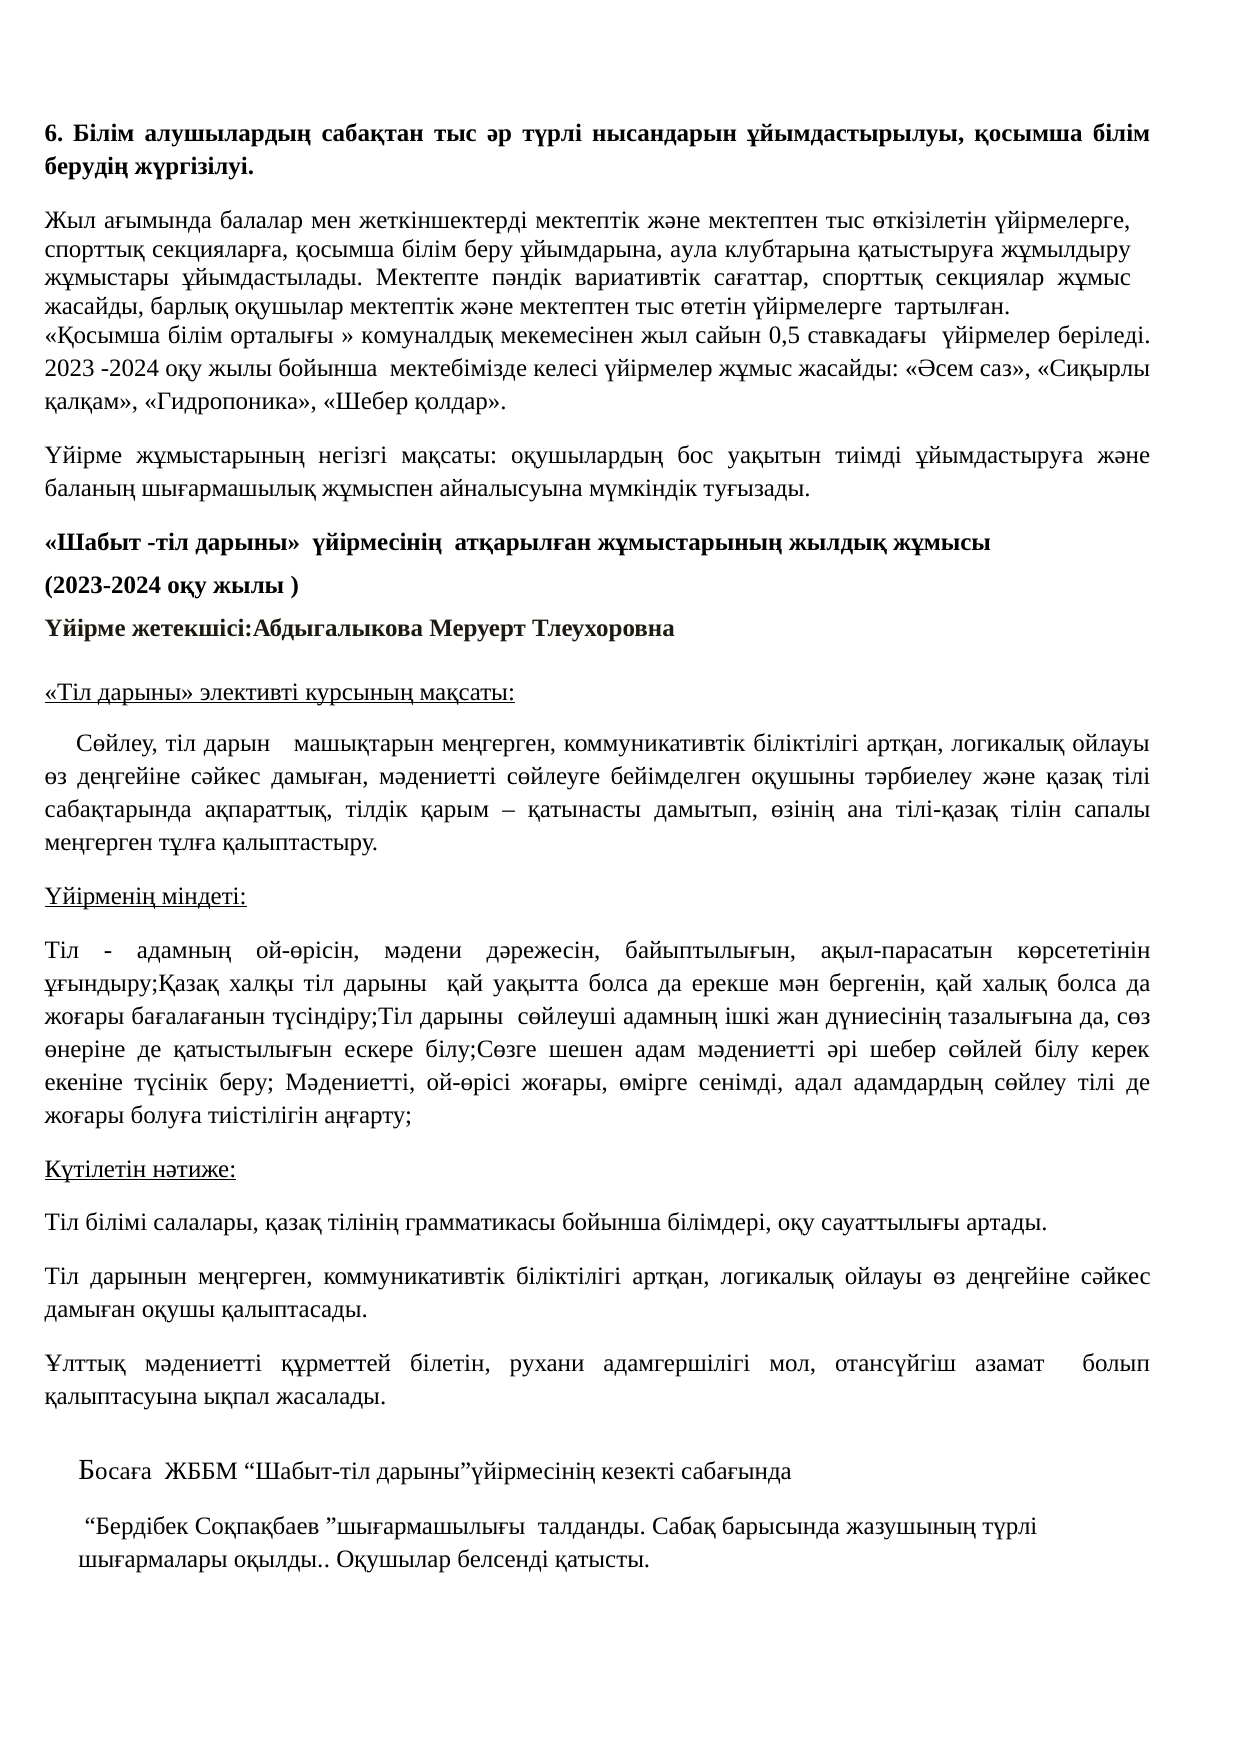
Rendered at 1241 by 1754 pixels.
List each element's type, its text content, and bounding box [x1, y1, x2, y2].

text (2023-2024 оқу жылы ) [44, 570, 1152, 599]
text Ұлттық мәдениетті құрметтей білетін, рухани адамгершілігі мол, отансүйгіш азамат болып қалыптасуына ықпал жасалады. [44, 1348, 1152, 1410]
text Тіл білімі салалары, қазақ тілінің грамматикасы бойынша білімдері, оқу сауаттылығы артады. [44, 1207, 1152, 1236]
text Тіл - адамның ой-өрісін, мәдени дәрежесін, байыптылығын, ақыл-парасатын көрсететінін ұғындыру;Қазақ халқы тіл дарыны қай уақытта болса да ерекше мән бергенін, қай халық болса да жоғары бағалағанын түсіндіру;Тіл дарыны сөйлеуші адамның ішкі жан дүниесінің тазалығына да, сөз өнеріне де қатыстылығын ескере білу;Сөзге шешен адам мәдениетті әрі шебер сөйлей білу керек екеніне түсінік беру; Мәдениетті, ой-өрісі жоғары, өмірге сенімді, адал адамдардың сөйлеу тілі де жоғары болуға тиістілігін аңғарту; [44, 935, 1152, 1128]
text Сөйлеу, тіл дарын машықтарын меңгерген, коммуникативтік біліктілігі артқан, логикалық ойлауы өз деңгейіне сәйкес дамыған, мәдениетті сөйлеуге бейімделген оқушыны тәрбиелеу және қазақ тілі сабақтарында ақпараттық, тілдік қарым – қатынасты дамытып, өзінің ана тілі-қазақ тілін сапалы меңгерген тұлға қалыптастыру. [44, 728, 1152, 856]
text 6. Білім алушылардың сабақтан тыс әр түрлі нысандарын ұйымдастырылуы, қосымша білім берудің жүргізілуі. [44, 118, 1152, 180]
text Үйірменің міндеті: [44, 881, 1152, 909]
text «Тіл дарыны» элективті курсының мақсаты: [44, 677, 1152, 706]
text Күтілетін нәтиже: [44, 1154, 1152, 1182]
text Үйірме жетекшісі:Абдыгалыкова Меруерт Тлеухоровна [44, 613, 1152, 642]
text Тіл дарынын меңгерген, коммуникативтік біліктілігі артқан, логикалық ойлауы өз деңгейіне сәйкес дамыған оқушы қалыптасады. [44, 1261, 1152, 1323]
text «Шабыт -тіл дарыны» үйірмесінің атқарылған жұмыстарының жылдық жұмысы [44, 527, 1152, 556]
text Үйірме жұмыстарының негізгі мақсаты: оқушылардың бос уақытын тиімді ұйымдастыруға және баланың шығармашылық жұмыспен айналысуына мүмкіндік туғызады. [44, 440, 1152, 502]
text «Қосымша білім орталығы » комуналдық мекемесінен жыл сайын 0,5 ставкадағы үйірмелер беріледі. 2023 -2024 оқу жылы бойынша мектебімізде келесі үйірмелер жұмыс жасайды: «Әсем саз», «Сиқырлы қалқам», «Гидропоника», «Шебер қолдар». [44, 320, 1152, 415]
text Жыл ағымында балалар мен жеткіншектерді мектептік және мектептен тыс өткізілетін үйірмелерге, спорттық секцияларға, қосымша білім беру ұйымдарына, аула клубтарына қатыстыруға жұмылдыру жұмыстары ұйымдастылады. Мектепте пәндік вариативтік сағаттар, спорттық секциялар жұмыс жасайды, барлық оқушылар мектептік және мектептен тыс өтетін үйірмелерге тартылған. [44, 205, 1132, 320]
